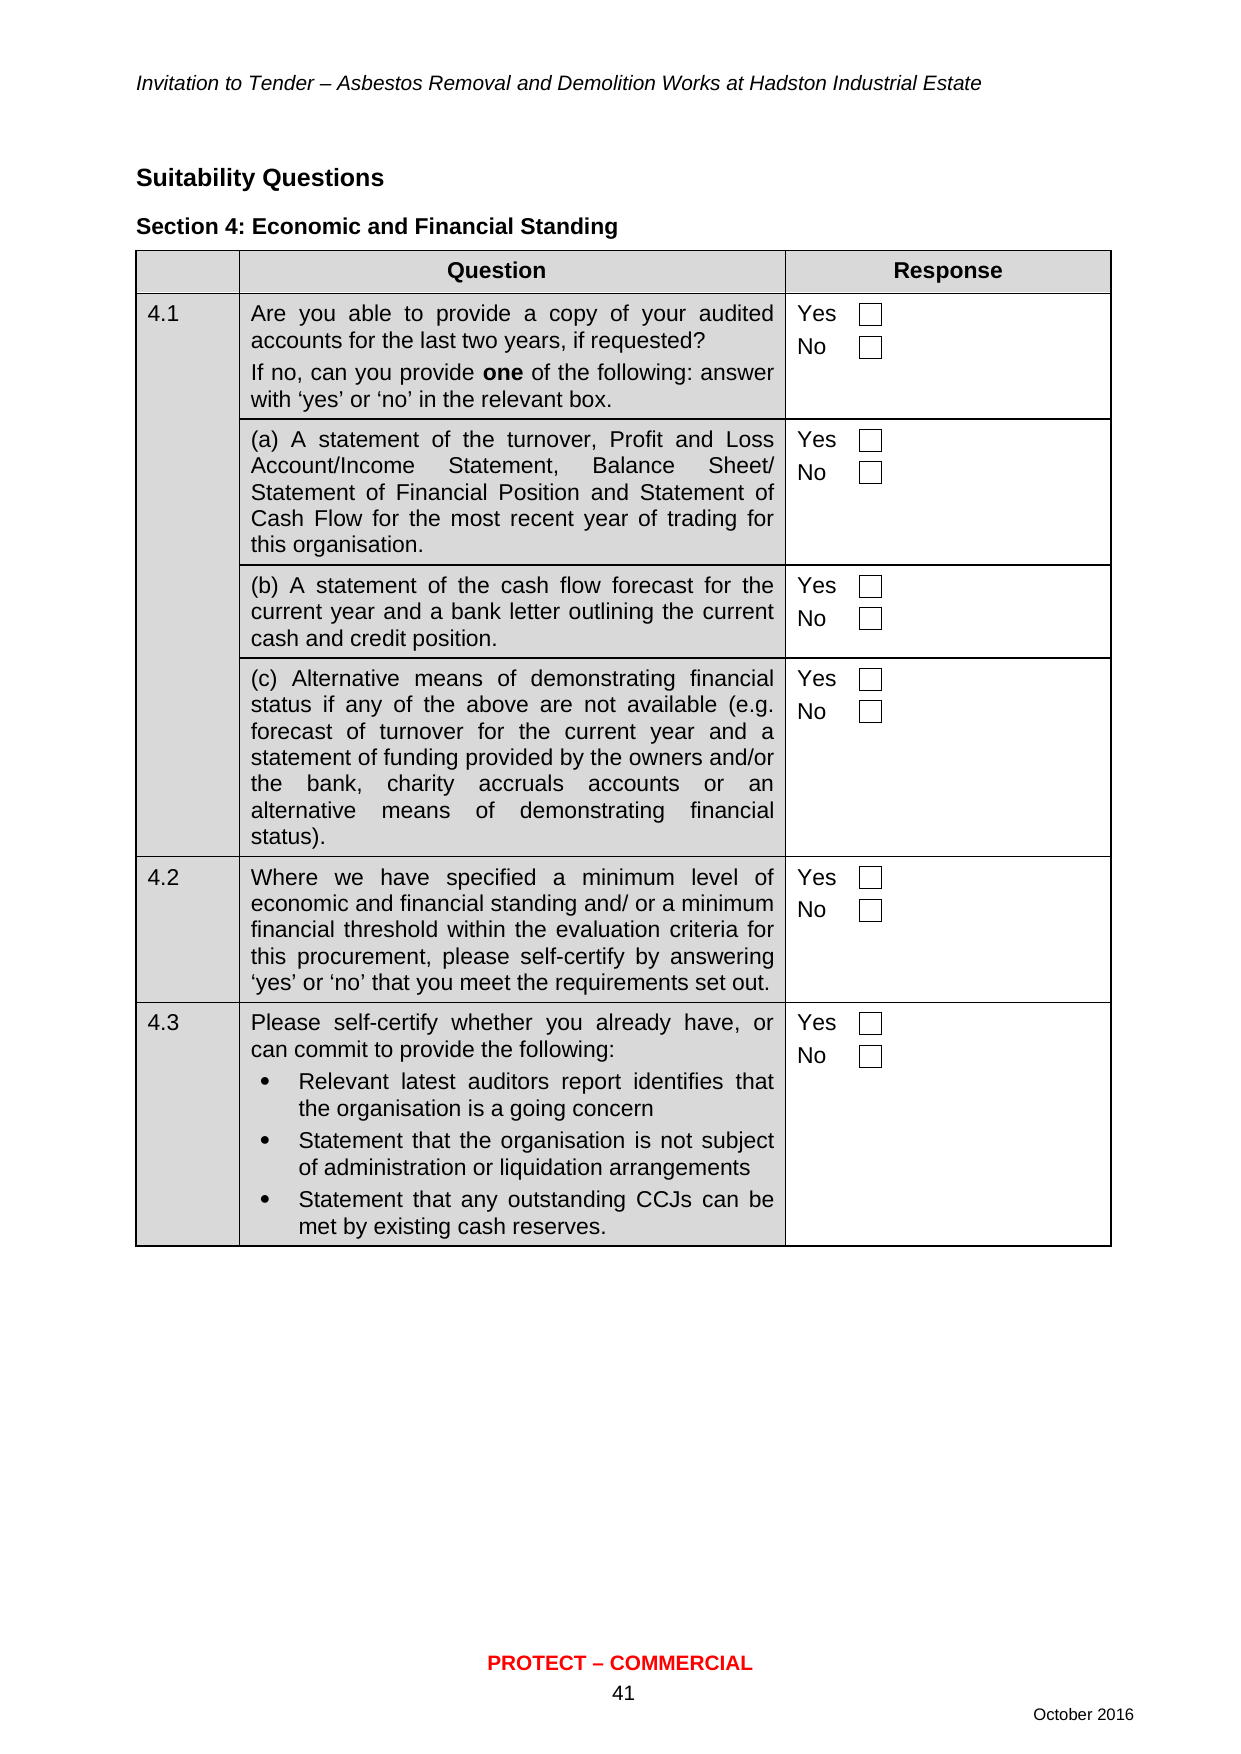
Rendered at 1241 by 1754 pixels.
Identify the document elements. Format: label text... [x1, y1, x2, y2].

table_cell Yes No [786, 857, 1110, 1002]
table_header Response [786, 251, 1110, 292]
table_cell Where we have specified a minimum level of economic and financial standing and/ or a minimum financial threshold within the evaluation criteria for this procurement, please self-certify by answering ‘yes’ or ‘no’ that you meet the requirements set out. [240, 857, 785, 1002]
table_cell (b) A statement of the cash flow forecast for the current year and a bank letter outlining the current cash and credit position. [240, 566, 785, 657]
table_cell Yes No [786, 294, 1110, 418]
table_cell Please self-certify whether you already have, or can commit to provide the following: Relevant latest auditors report identifies that the organisation is a going concern Statement that the organisation is not subject of administration or liquidation arrangements Statement that any outstanding CCJs can be met by existing cash reserves. [240, 1003, 785, 1245]
subtitle Section 4: Economic and Financial Standing [136, 212, 1104, 239]
table_cell (a) A statement of the turnover, Profit and Loss Account/Income Statement, Balance Sheet/ Statement of Financial Position and Statement of Cash Flow for the most recent year of trading for this organisation. [240, 420, 785, 564]
table_cell 4.2 [137, 857, 239, 1002]
subtitle Suitability Questions [136, 163, 1104, 191]
table_header Question [240, 251, 785, 292]
table_cell 4.1 [137, 294, 239, 856]
table_cell Are you able to provide a copy of your audited accounts for the last two years, if requested? If no, can you provide one of the following: answer with ‘yes’ or ‘no’ in the relevant box. [240, 294, 785, 418]
table_header [137, 251, 239, 292]
table_cell 4.3 [137, 1003, 239, 1245]
table_cell Yes No [786, 420, 1110, 564]
table_cell (c) Alternative means of demonstrating financial status if any of the above are not available (e.g. forecast of turnover for the current year and a statement of funding provided by the owners and/or the bank, charity accruals accounts or an alternative means of demonstrating financial status). [240, 659, 785, 856]
table_cell Yes No [786, 659, 1110, 856]
table_cell Yes No [786, 566, 1110, 657]
table_cell Yes No [786, 1003, 1110, 1245]
